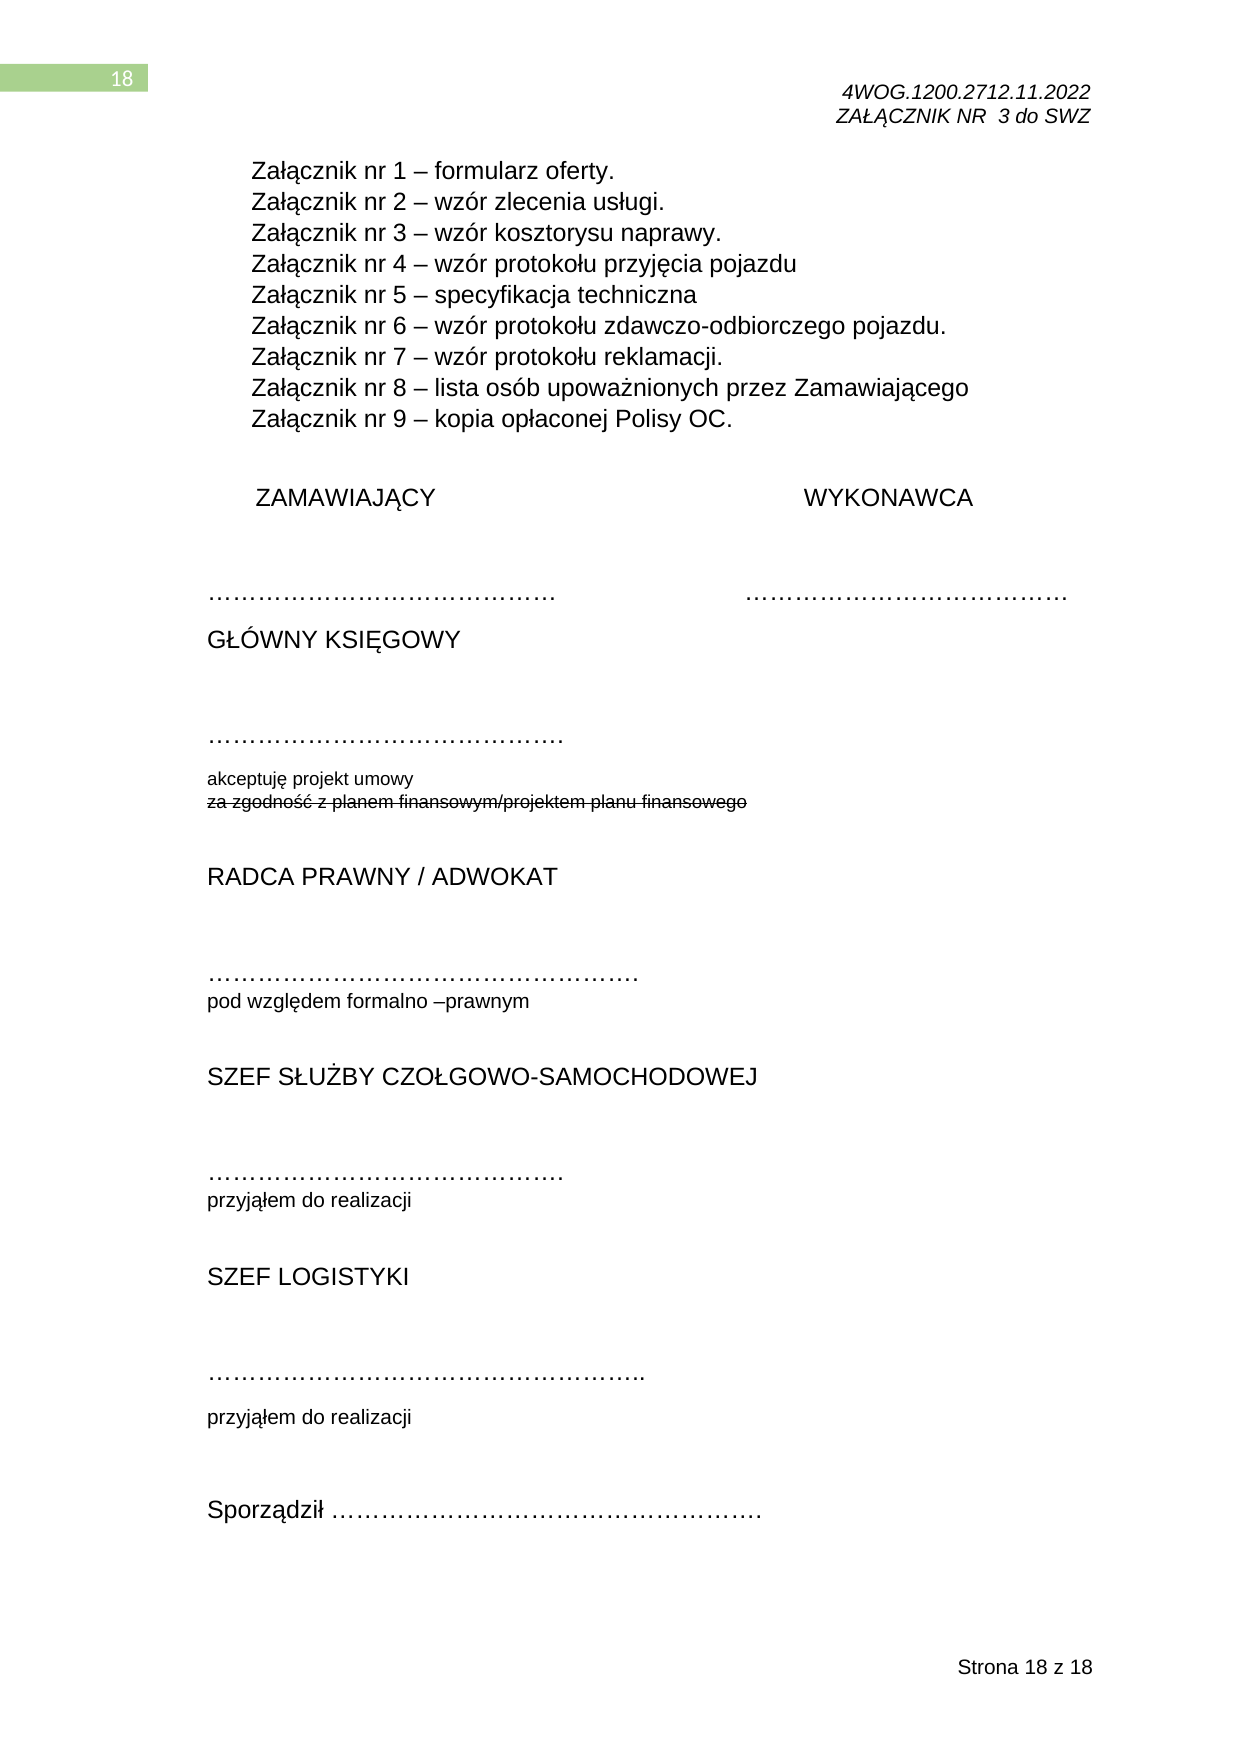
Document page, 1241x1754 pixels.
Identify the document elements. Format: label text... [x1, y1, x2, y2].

text pod względem formalno –prawnym [207, 989, 1092, 1013]
text RADCA PRAWNY / ADWOKAT [207, 862, 1092, 891]
text Załącznik nr 4 – wzór protokołu przyjęcia pojazdu [251, 249, 1092, 277]
text ……………………………………. [207, 1157, 1092, 1186]
text przyjąłem do realizacji [207, 1188, 1092, 1212]
text …………………………………………….. [207, 1357, 1092, 1386]
text SZEF SŁUŻBY CZOŁGOWO-SAMOCHODOWEJ [207, 1062, 1092, 1090]
text ZAMAWIAJĄCY WYKONAWCA [207, 483, 1092, 511]
text akceptuję projekt umowy [207, 768, 1092, 790]
text Sporządził ……………………………………………. [207, 1495, 1092, 1524]
text Załącznik nr 7 – wzór protokołu reklamacji. [251, 342, 1092, 371]
text Załącznik nr 6 – wzór protokołu zdawczo-odbiorczego pojazdu. [251, 311, 1092, 339]
text Załącznik nr 2 – wzór zlecenia usługi. [251, 187, 1092, 215]
text Załącznik nr 5 – specyfikacja techniczna [251, 280, 1092, 308]
text …………………………………… ………………………………… [207, 577, 1092, 606]
text Załącznik nr 9 – kopia opłaconej Polisy OC. [251, 404, 1092, 433]
text ……………………………………. [207, 720, 1092, 749]
text SZEF LOGISTYKI [207, 1262, 1092, 1290]
text Załącznik nr 1 – formularz oferty. [251, 156, 1092, 184]
text ……………………………………………. [207, 958, 1092, 986]
text GŁÓWNY KSIĘGOWY [207, 625, 1092, 654]
text Załącznik nr 3 – wzór kosztorysu naprawy. [251, 218, 1092, 246]
text za zgodność z planem finansowym/projektem planu finansowego [207, 791, 1092, 813]
text Załącznik nr 8 – lista osób upoważnionych przez Zamawiającego [251, 373, 1092, 402]
text przyjąłem do realizacji [207, 1405, 1092, 1429]
